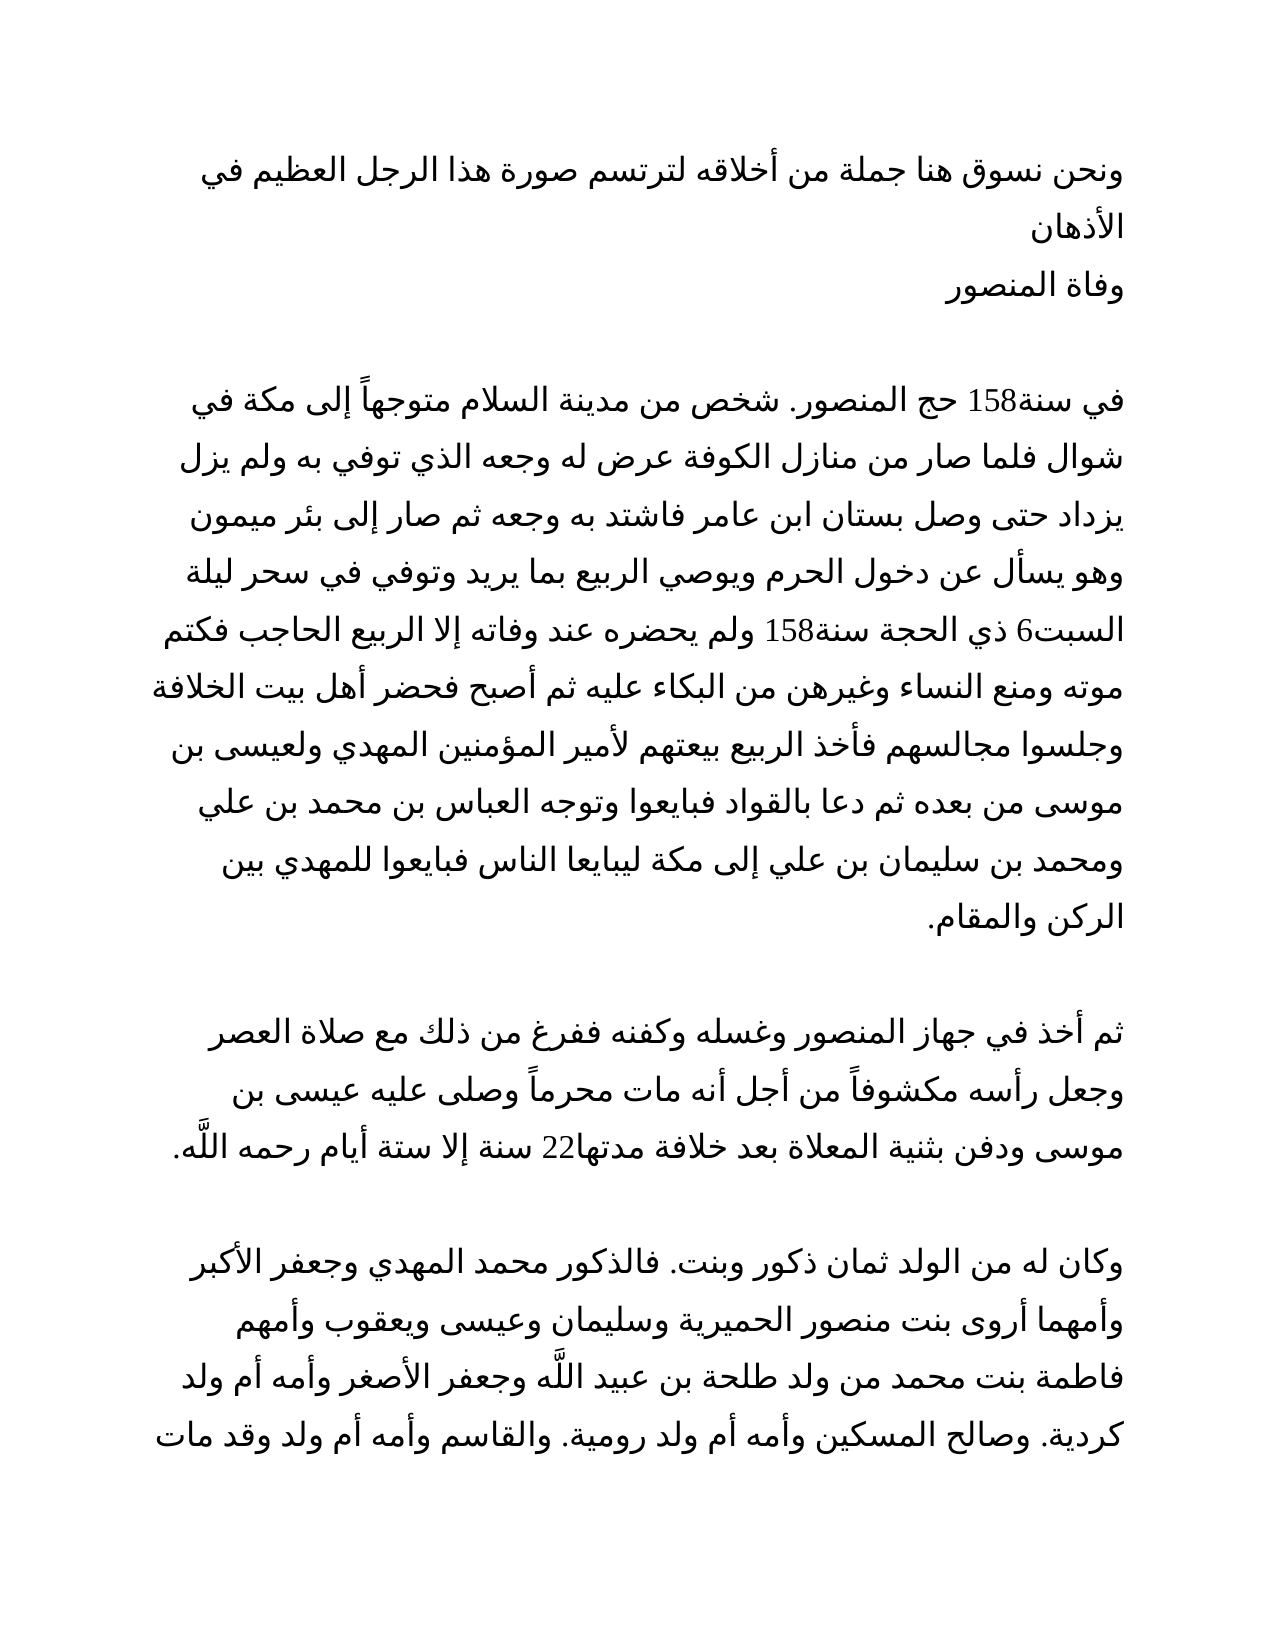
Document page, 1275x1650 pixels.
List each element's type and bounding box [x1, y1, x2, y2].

text [150, 150, 1125, 1453]
